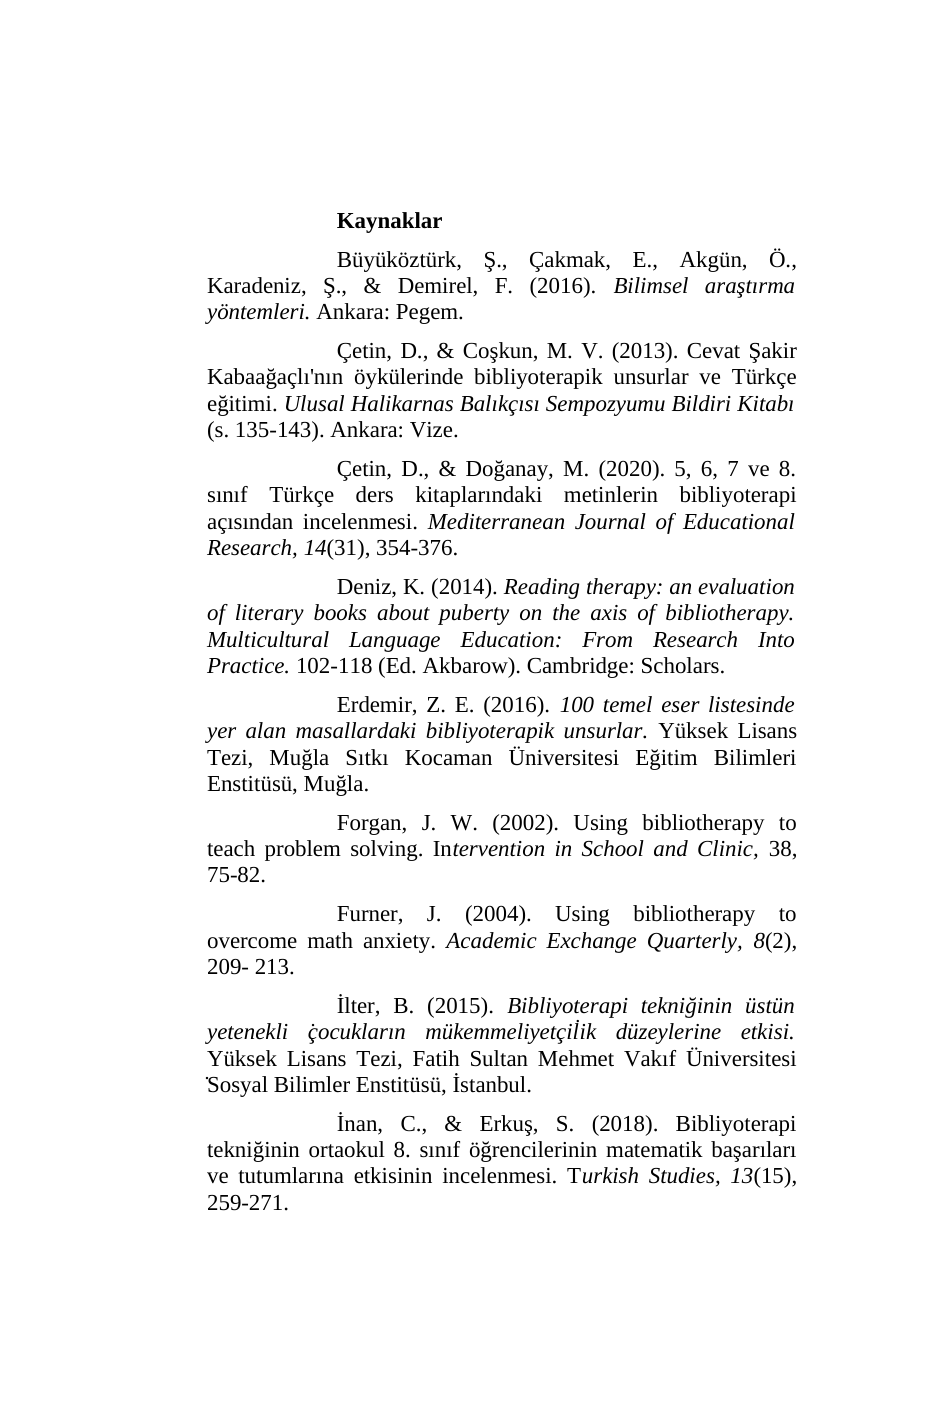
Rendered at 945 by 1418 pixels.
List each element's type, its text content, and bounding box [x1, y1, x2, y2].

text Büyüköztürk, Ş., Çakmak, E., Akgün, Ö., Karadeniz, Ş., & Demirel, F. (2016). Bilimsel araştırma yöntemleri. Ankara: Pegem. [207, 246, 797, 325]
text İnan, C., & Erkuş, S. (2018). Bibliyoterapi tekniğinin ortaokul 8. sınıf öğrencilerinin matematik başarıları ve tutumlarına etkisinin incelenmesi. Turkish Studies, 13(15), 259-271. [207, 1110, 797, 1215]
text Çetin, D., & Doğanay, M. (2020). 5, 6, 7 ve 8. sınıf Türkçe ders kitaplarındaki metinlerin bibliyoterapi açısından incelenmesi. Mediterranean Journal of Educational Research, 14(31), 354-376. [207, 455, 797, 561]
text İlter, B. (2015). Bibliyoterapi tekniğinin üstün yetenekli ̇çocukların mükemmeliyetçil̇ik düzeylerine etkisi. Yüksek Lisans Tezi, Fatih Sultan Mehmet Vakıf Üniversitesi ̇Sosyal Bilimler Enstitüsü, İstanbul. [207, 992, 797, 1097]
text Kaynaklar [207, 207, 797, 233]
text Erdemir, Z. E. (2016). 100 temel eser listesinde yer alan masallardaki bibliyoterapik unsurlar. Yüksek Lisans Tezi, Muğla Sıtkı Kocaman Üniversitesi Eğitim Bilimleri Enstitüsü, Muğla. [207, 691, 797, 796]
text Forgan, J. W. (2002). Using bibliotherapy to teach problem solving. Intervention in School and Clinic, 38, 75-82. [207, 809, 797, 888]
text Çetin, D., & Coşkun, M. V. (2013). Cevat Şakir Kabaağaçlı'nın öykülerinde bibliyoterapik unsurlar ve Türkçe eğitimi. Ulusal Halikarnas Balıkçısı Sempozyumu Bildiri Kitabı (s. 135-143). Ankara: Vize. [207, 337, 797, 443]
text Furner, J. (2004). Using bibliotherapy to overcome math anxiety. Academic Exchange Quarterly, 8(2), 209- 213. [207, 900, 797, 979]
text Deniz, K. (2014). Reading therapy: an evaluation of literary books about puberty on the axis of bibliotherapy. Multicultural Language Education: From Research Into Practice. 102-118 (Ed. Akbarow). Cambridge: Scholars. [207, 573, 797, 678]
